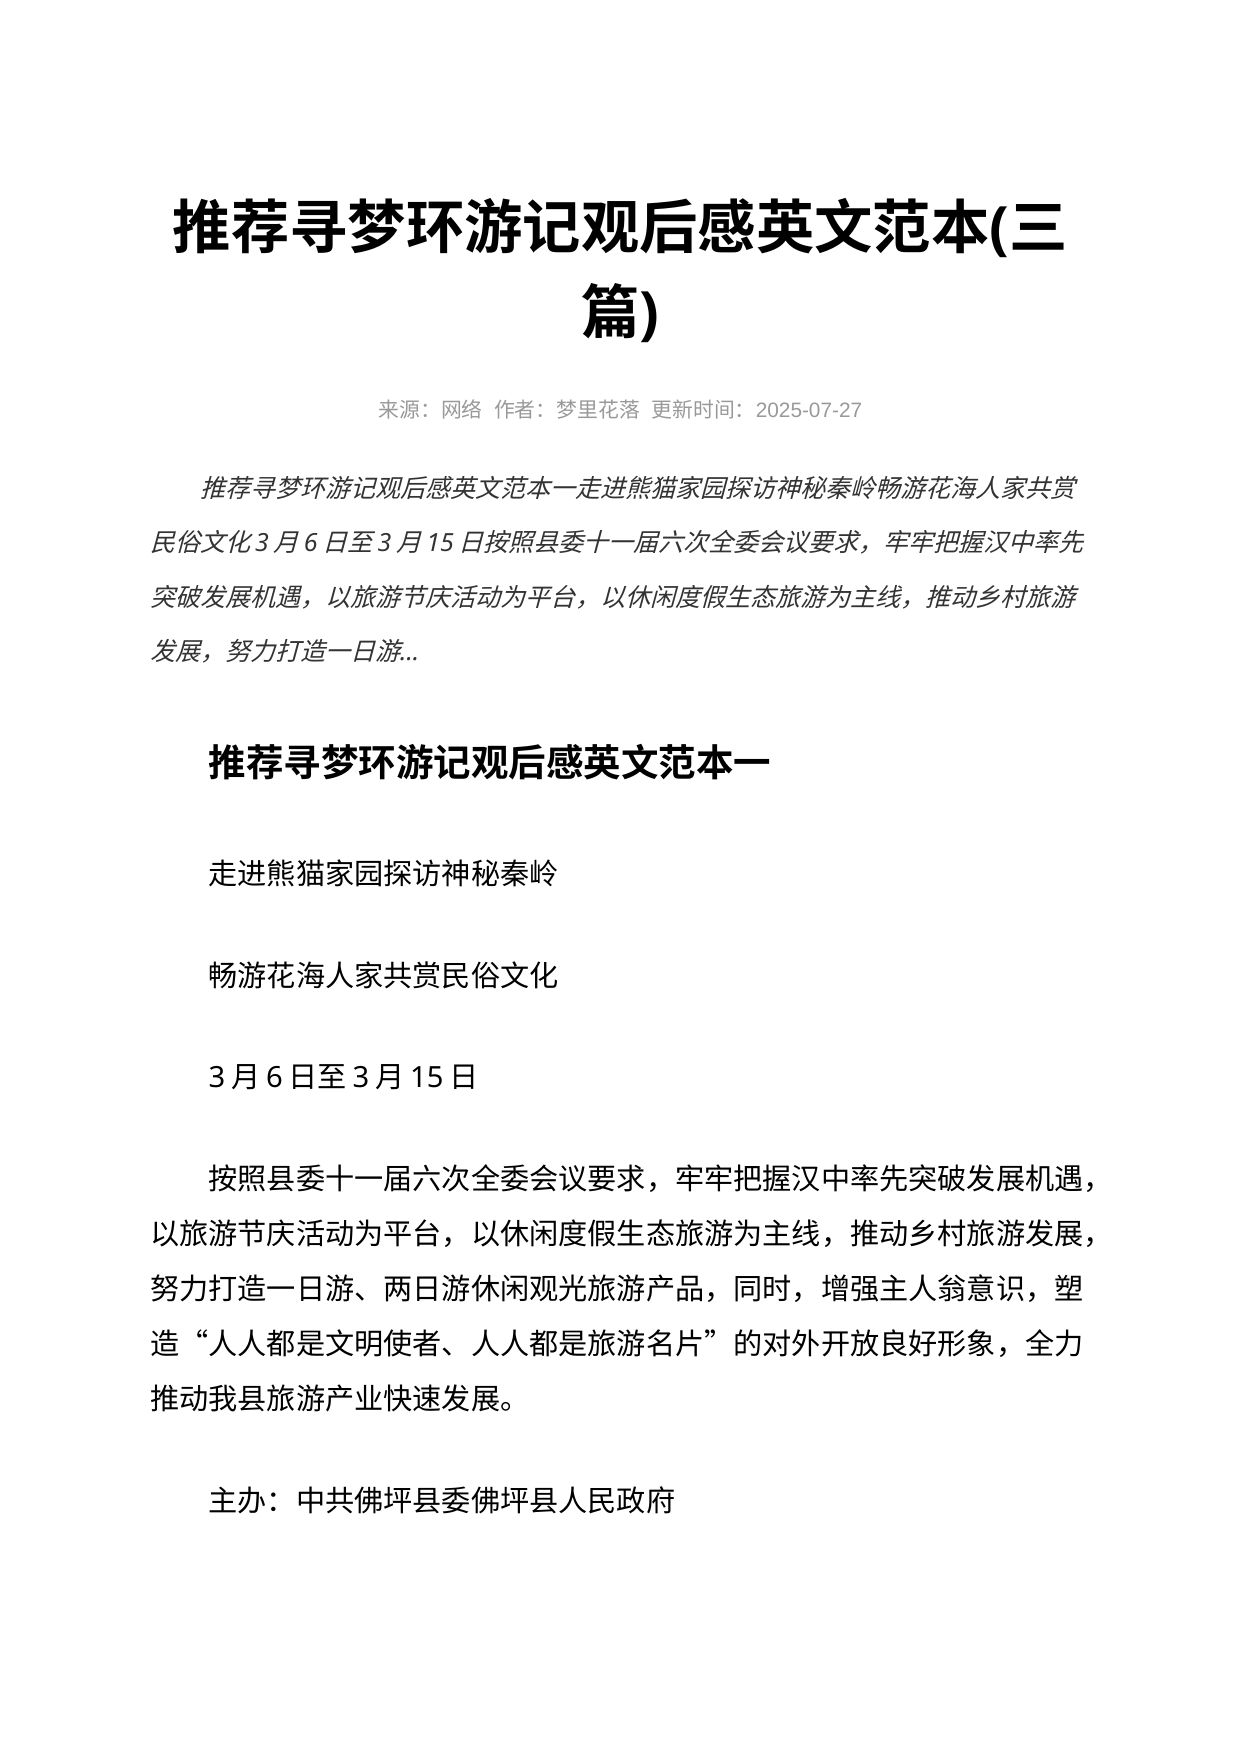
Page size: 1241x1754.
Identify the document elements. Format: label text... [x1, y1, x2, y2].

text 走进熊猫家园探访神秘秦岭 [150, 850, 1090, 893]
text 3月6日至3月15日 [150, 1054, 1090, 1096]
text 推荐寻梦环游记观后感英文范本一走进熊猫家园探访神秘秦岭畅游花海人家共赏民俗文化3月6日至3月15日按照县委十一届六次全委会议要求，牢牢把握汉中率先突破发展机遇，以旅游节庆活动为平台，以休闲度假生态旅游为主线，推动乡村旅游发展，努力打造一日游... [150, 468, 1090, 668]
text 主办：中共佛坪县委佛坪县人民政府 [150, 1477, 1090, 1519]
text 按照县委十一届六次全委会议要求，牢牢把握汉中率先突破发展机遇，以旅游节庆活动为平台，以休闲度假生态旅游为主线，推动乡村旅游发展，努力打造一日游、两日游休闲观光旅游产品，同时，增强主人翁意识，塑造“人人都是文明使者、人人都是旅游名片”的对外开放良好形象，全力推动我县旅游产业快速发展。 [150, 1156, 1090, 1418]
text 畅游花海人家共赏民俗文化 [150, 952, 1090, 994]
subtitle 推荐寻梦环游记观后感英文范本(三篇) [150, 181, 1090, 351]
text 来源：网络 作者：梦里花落 更新时间：2025-07-27 [150, 398, 1090, 422]
text 推荐寻梦环游记观后感英文范本一 [150, 733, 1090, 787]
